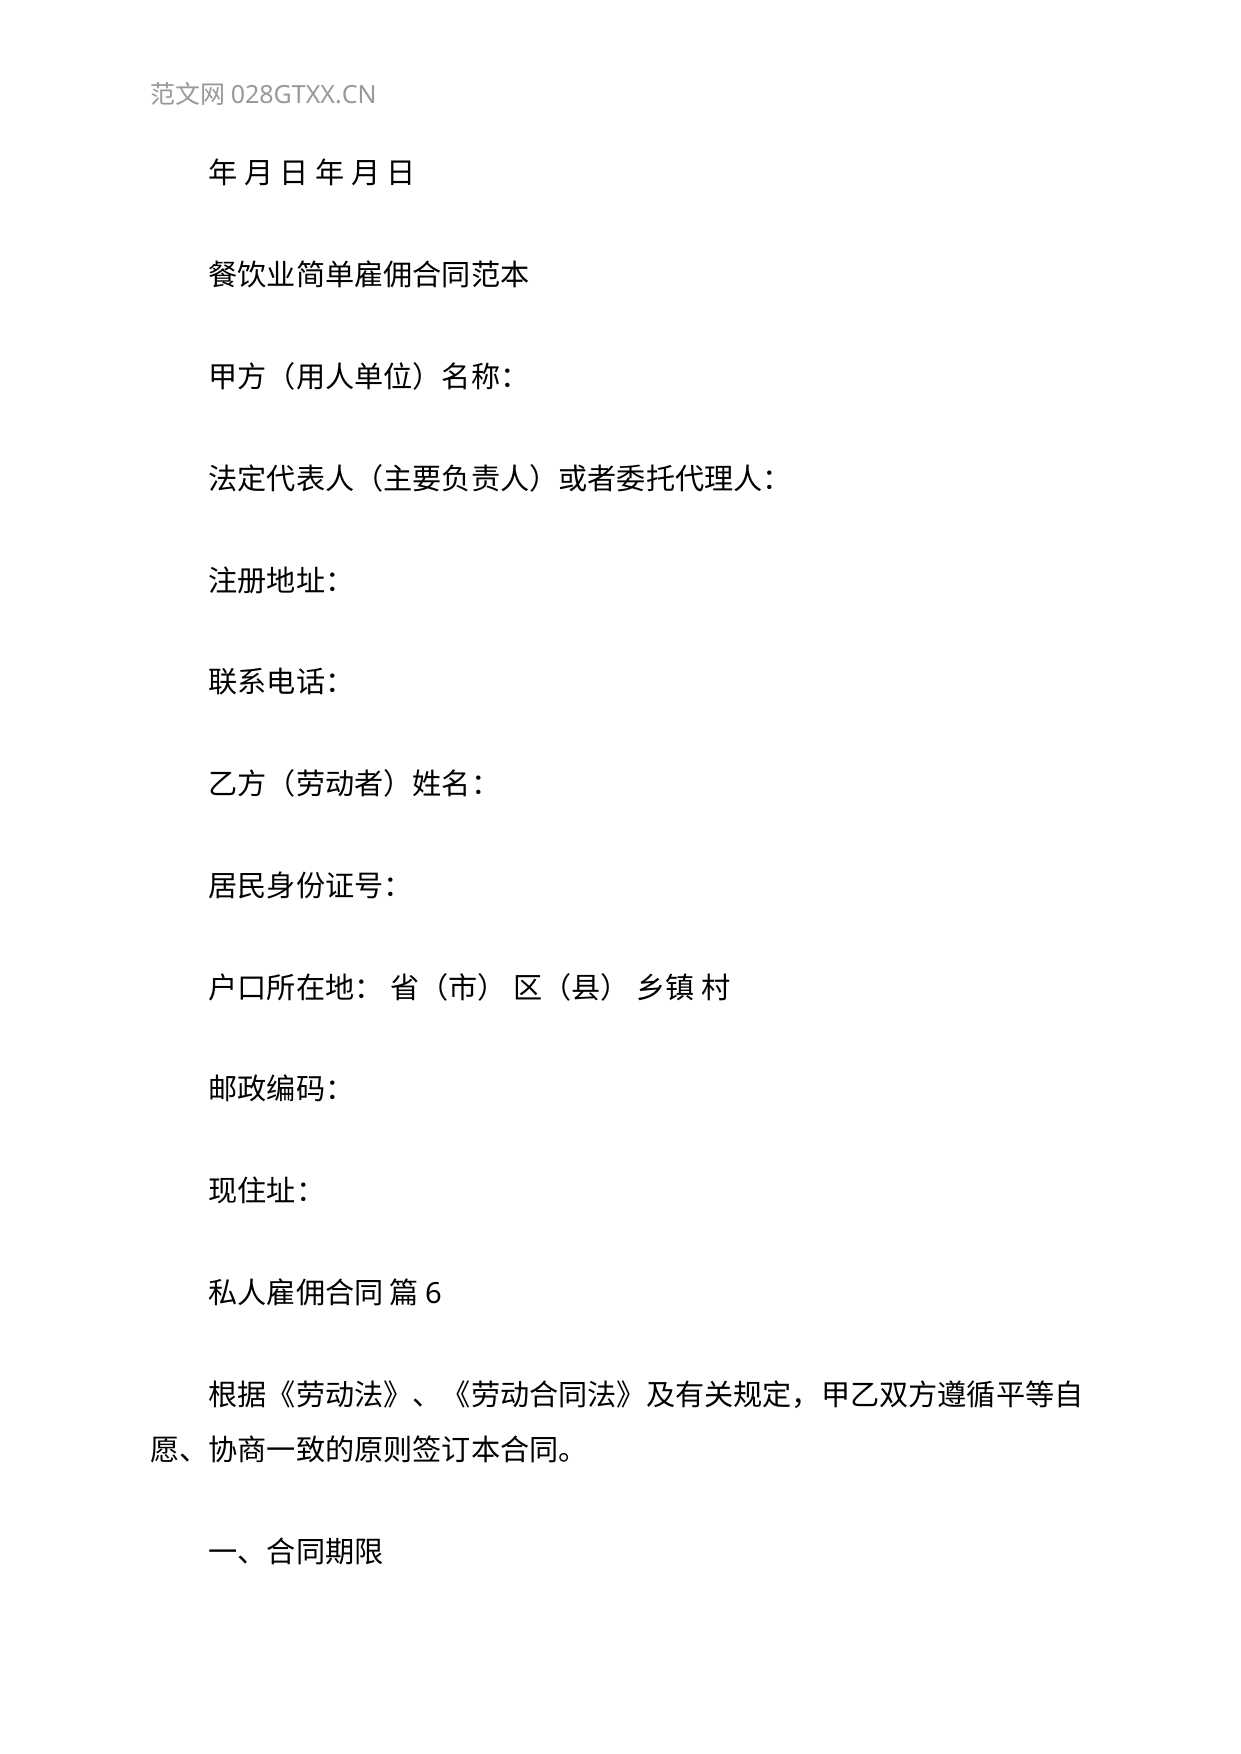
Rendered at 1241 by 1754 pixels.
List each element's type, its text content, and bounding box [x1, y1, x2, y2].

text 法定代表人（主要负责人）或者委托代理人： [150, 455, 1090, 498]
text 餐饮业简单雇佣合同范本 [150, 252, 1090, 294]
text 居民身份证号： [150, 862, 1090, 905]
text 联系电话： [150, 659, 1090, 701]
text 甲方（用人单位）名称： [150, 353, 1090, 396]
text 一、合同期限 [150, 1528, 1090, 1570]
text 户口所在地： 省（市） 区（县） 乡镇 村 [150, 964, 1090, 1006]
text 注册地址： [150, 557, 1090, 599]
text 现住址： [150, 1168, 1090, 1210]
text 乙方（劳动者）姓名： [150, 761, 1090, 803]
text 邮政编码： [150, 1066, 1090, 1108]
text 私人雇佣合同 篇6 [150, 1269, 1090, 1312]
text 根据《劳动法》、《劳动合同法》及有关规定，甲乙双方遵循平等自愿、协商一致的原则签订本合同。 [150, 1371, 1090, 1469]
text 年 月 日 年 月 日 [150, 150, 1090, 192]
